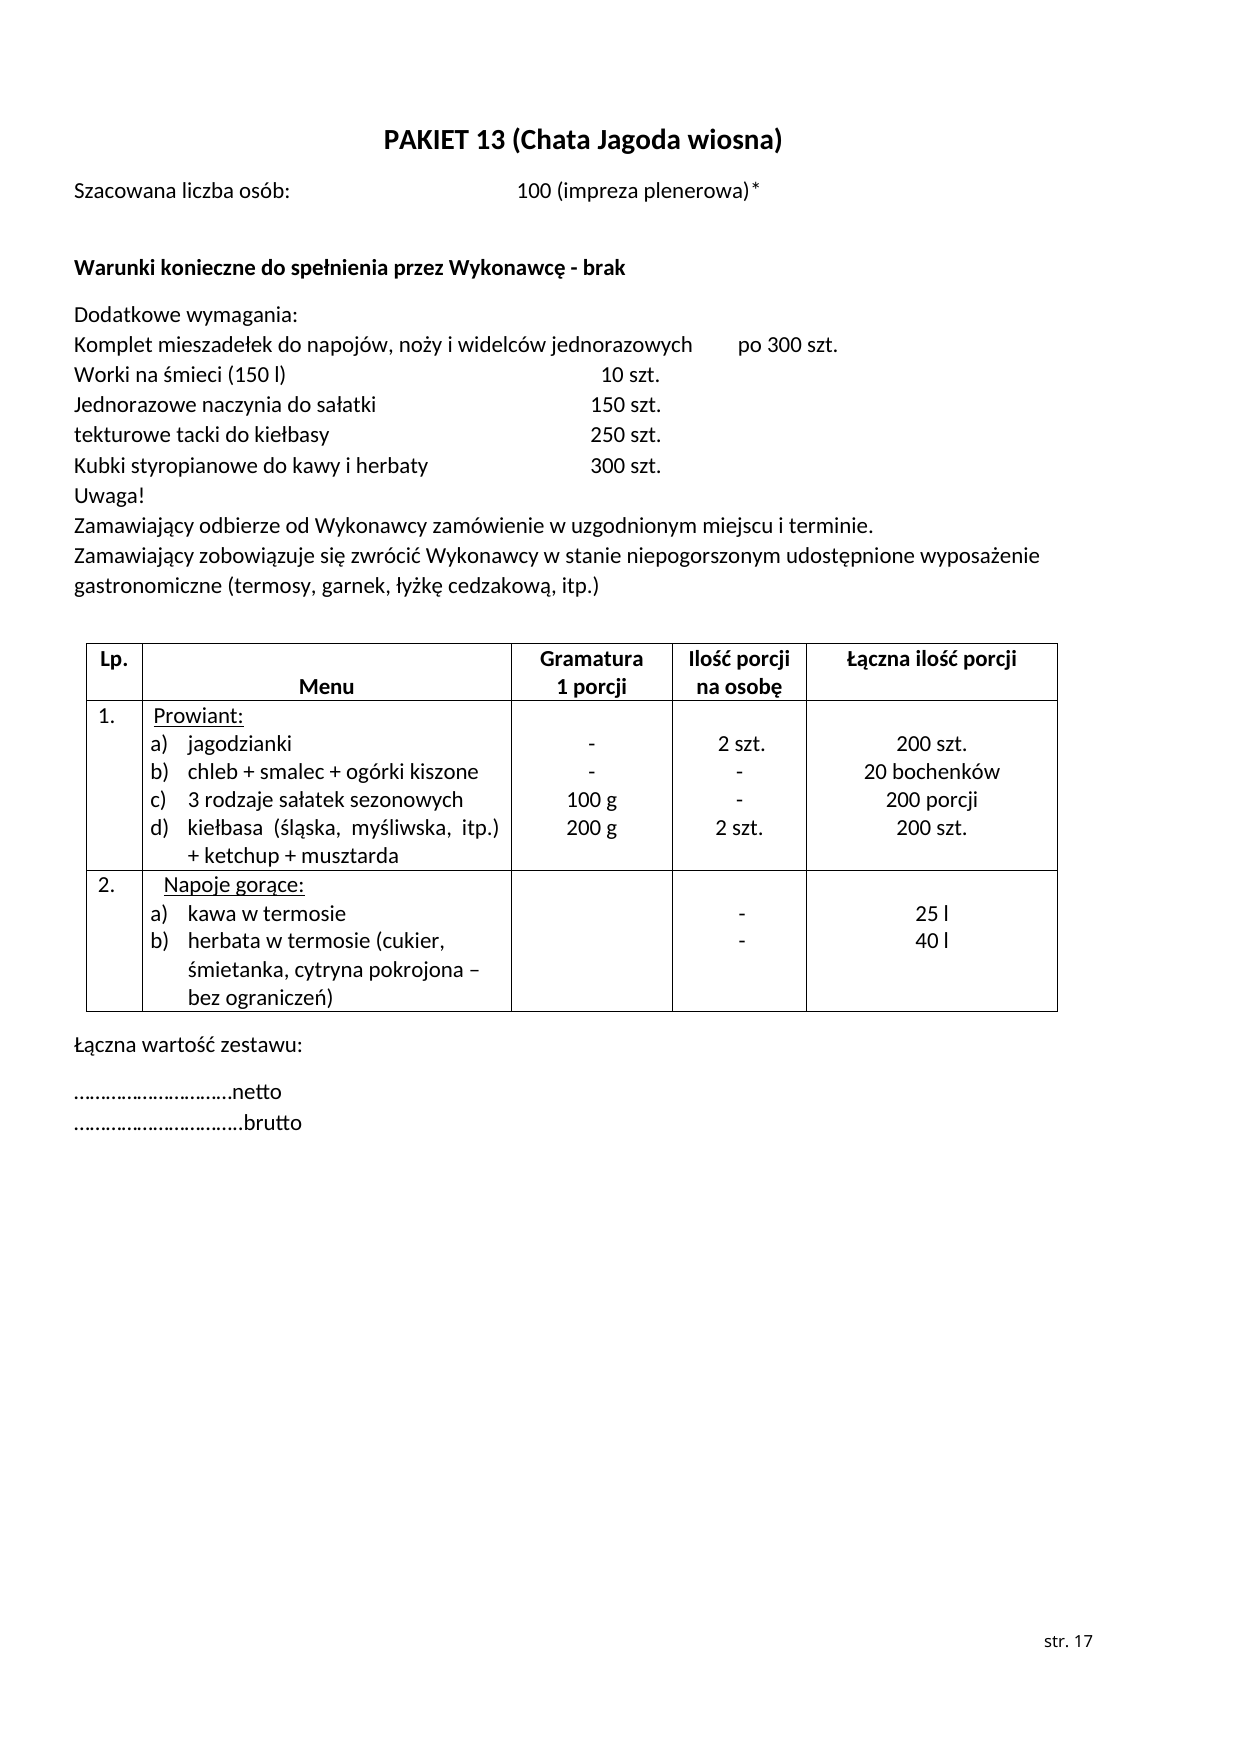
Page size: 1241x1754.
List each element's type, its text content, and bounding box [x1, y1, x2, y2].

table_header Menu [143, 644, 511, 700]
table_cell - - [673, 871, 806, 1011]
text Łączna wartość zestawu: [74, 665, 1093, 1059]
text Warunki konieczne do spełnienia przez Wykonawcę - brak [74, 253, 1093, 281]
table_cell 1. [87, 701, 142, 869]
table_cell 25 l 40 l [807, 871, 1057, 1011]
table_cell [512, 871, 672, 1011]
table_cell 2. [87, 871, 142, 1011]
table_header Lp. [87, 644, 142, 700]
table_cell - - 100 g 200 g [512, 701, 672, 869]
table_cell Napoje gorące: kawa w termosie herbata w termosie (cukier, śmietanka, cytryna pokrojona – bez ograniczeń) [143, 871, 511, 1011]
table_header Łączna ilość porcji [807, 644, 1057, 700]
list Dodatkowe wymagania: Komplet mieszadełek do napojów, noży i widelców jednorazowych po 300 szt. Worki na śmieci (150 l) 10 szt. Jednorazowe naczynia do sałatki 150 szt. tekturowe tacki do kiełbasy 250 szt. Kubki styropianowe do kawy i herbaty 300 szt. Uwaga! Zamawiający odbierze od Wykonawcy zamówienie w uzgodnionym miejscu i terminie. Zamawiający zobowiązuje się zwrócić Wykonawcy w stanie niepogorszonym udostępnione wyposażenie gastronomiczne (termosy, garnek, łyżkę cedzakową, itp.) [74, 300, 1093, 600]
table_cell 200 szt. 20 bochenków 200 porcji 200 szt. [807, 701, 1057, 869]
table_header Gramatura 1 porcji [512, 644, 672, 700]
text PAKIET 13 (Chata Jagoda wiosna) [74, 121, 1093, 156]
table_header Ilość porcji na osobę [673, 644, 806, 700]
table_cell 2 szt. - - 2 szt. [673, 701, 806, 869]
text …………………………netto …………………………..brutto [74, 1077, 1093, 1136]
text Szacowana liczba osób: 100 (impreza plenerowa)* [74, 176, 1093, 234]
table_cell Prowiant: jagodzianki chleb + smalec + ogórki kiszone 3 rodzaje sałatek sezonowych kiełbasa (śląska, myśliwska, itp.) + ketchup + musztarda [143, 701, 511, 869]
